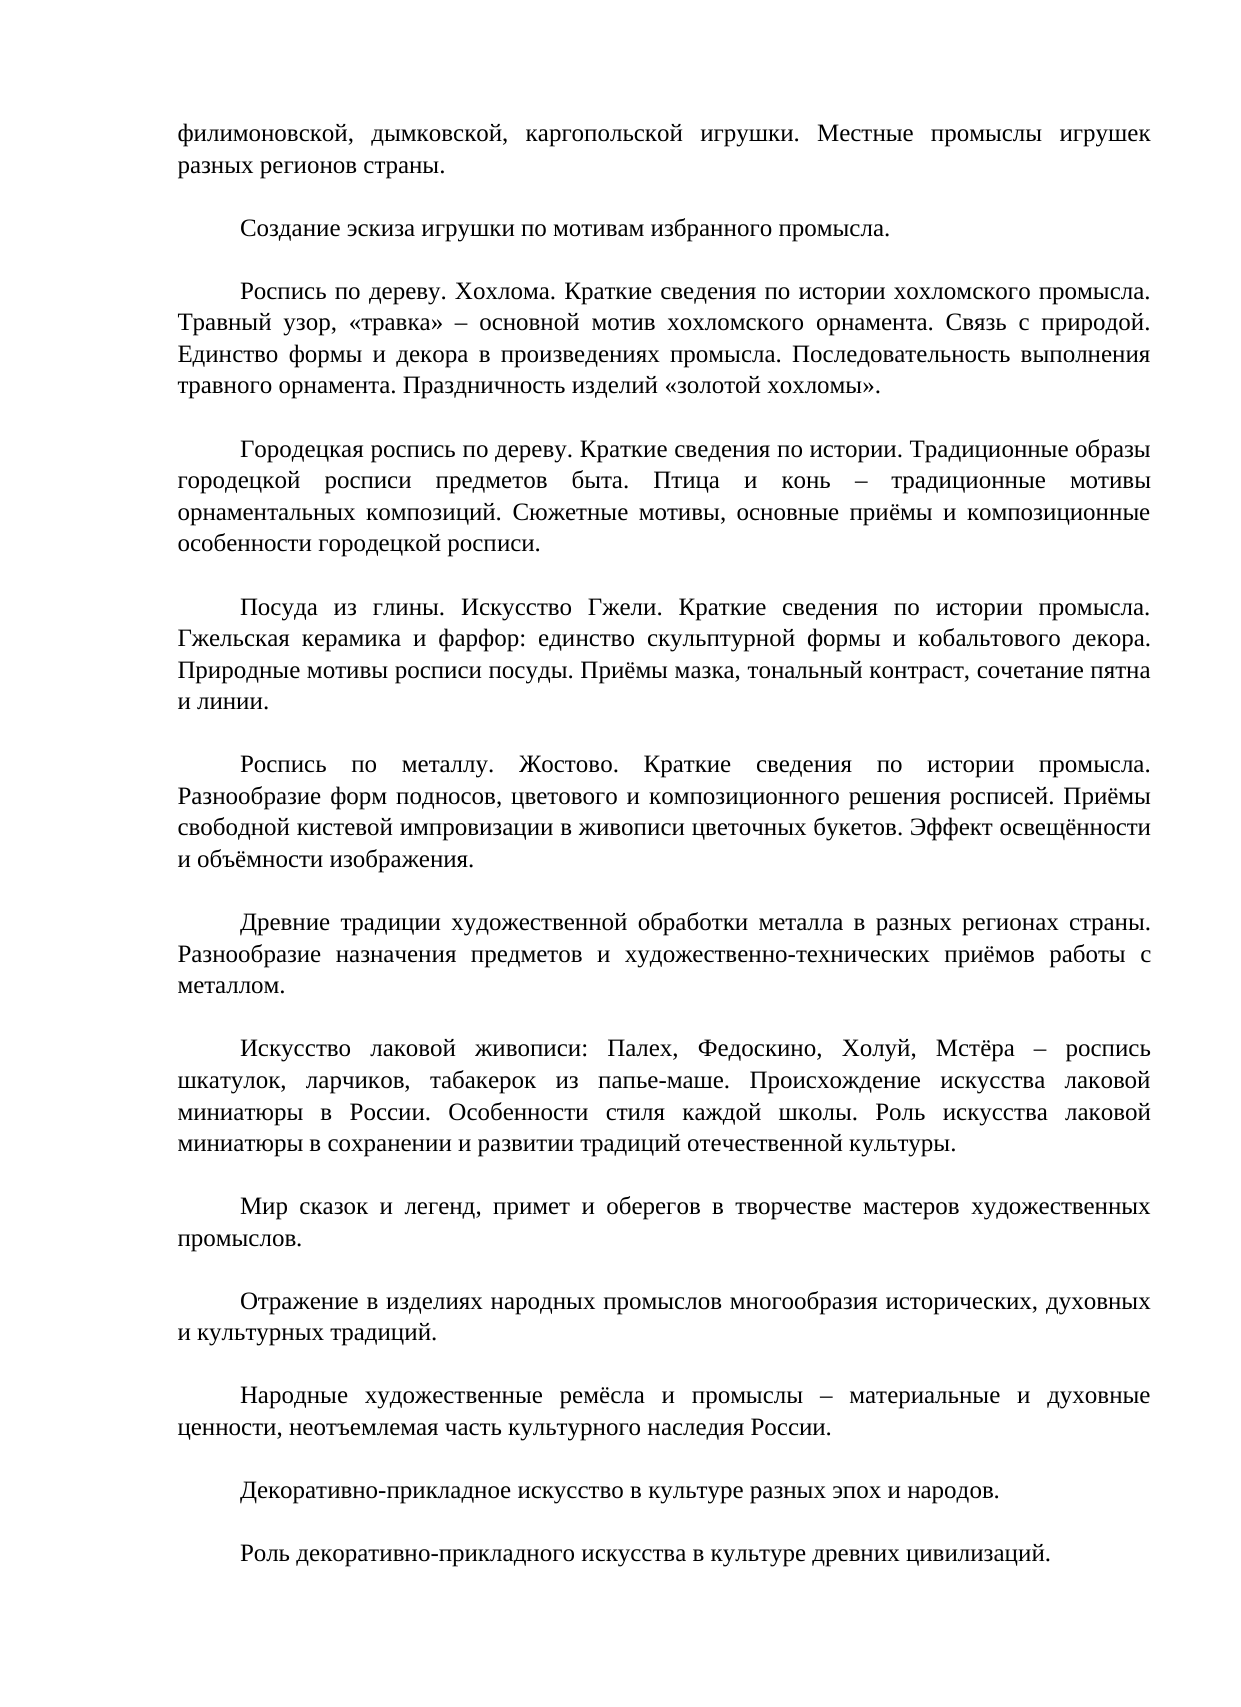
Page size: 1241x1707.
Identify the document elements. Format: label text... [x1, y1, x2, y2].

text Роль декоративно-прикладного искусства в культуре древних цивилизаций. [177, 1538, 1152, 1567]
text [177, 118, 1152, 178]
text Городецкая роспись по дереву. Краткие сведения по истории. Традиционные образы городецкой росписи предметов быта. Птица и конь – традиционные мотивы орнаментальных композиций. Сюжетные мотивы, основные приёмы и композиционные особенности городецкой росписи. [177, 434, 1152, 557]
text Посуда из глины. Искусство Гжели. Краткие сведения по истории промысла. Гжельская керамика и фарфор: единство скульптурной формы и кобальтового декора. Природные мотивы росписи посуды. Приёмы мазка, тональный контраст, сочетание пятна и линии. [177, 592, 1152, 715]
text Создание эскиза игрушки по мотивам избранного промысла. [177, 213, 1152, 242]
text Народные художественные ремёсла и промыслы – материальные и духовные ценности, неотъемлемая часть культурного наследия России. [177, 1381, 1152, 1441]
text Мир сказок и легенд, примет и оберегов в творчестве мастеров художественных промыслов. [177, 1191, 1152, 1252]
text Отражение в изделиях народных промыслов многообразия исторических, духовных и культурных традиций. [177, 1286, 1152, 1346]
text Декоративно-прикладное искусство в культуре разных эпох и народов. [177, 1475, 1152, 1504]
text Искусство лаковой живописи: Палех, Федоскино, Холуй, Мстёра – роспись шкатулок, ларчиков, табакерок из папье-маше. Происхождение искусства лаковой миниатюры в России. Особенности стиля каждой школы. Роль искусства лаковой миниатюры в сохранении и развитии традиций отечественной культуры. [177, 1033, 1152, 1157]
text Древние традиции художественной обработки металла в разных регионах страны. Разнообразие назначения предметов и художественно-технических приёмов работы с металлом. [177, 907, 1152, 999]
text Роспись по дереву. Хохлома. Краткие сведения по истории хохломского промысла. Травный узор, «травка» – основной мотив хохломского орнамента. Связь с природой. Единство формы и декора в произведениях промысла. Последовательность выполнения травного орнамента. Праздничность изделий «золотой хохломы». [177, 276, 1152, 399]
text Роспись по металлу. Жостово. Краткие сведения по истории промысла. Разнообразие форм подносов, цветового и композиционного решения росписей. Приёмы свободной кистевой импровизации в живописи цветочных букетов. Эффект освещённости и объёмности изображения. [177, 749, 1152, 873]
